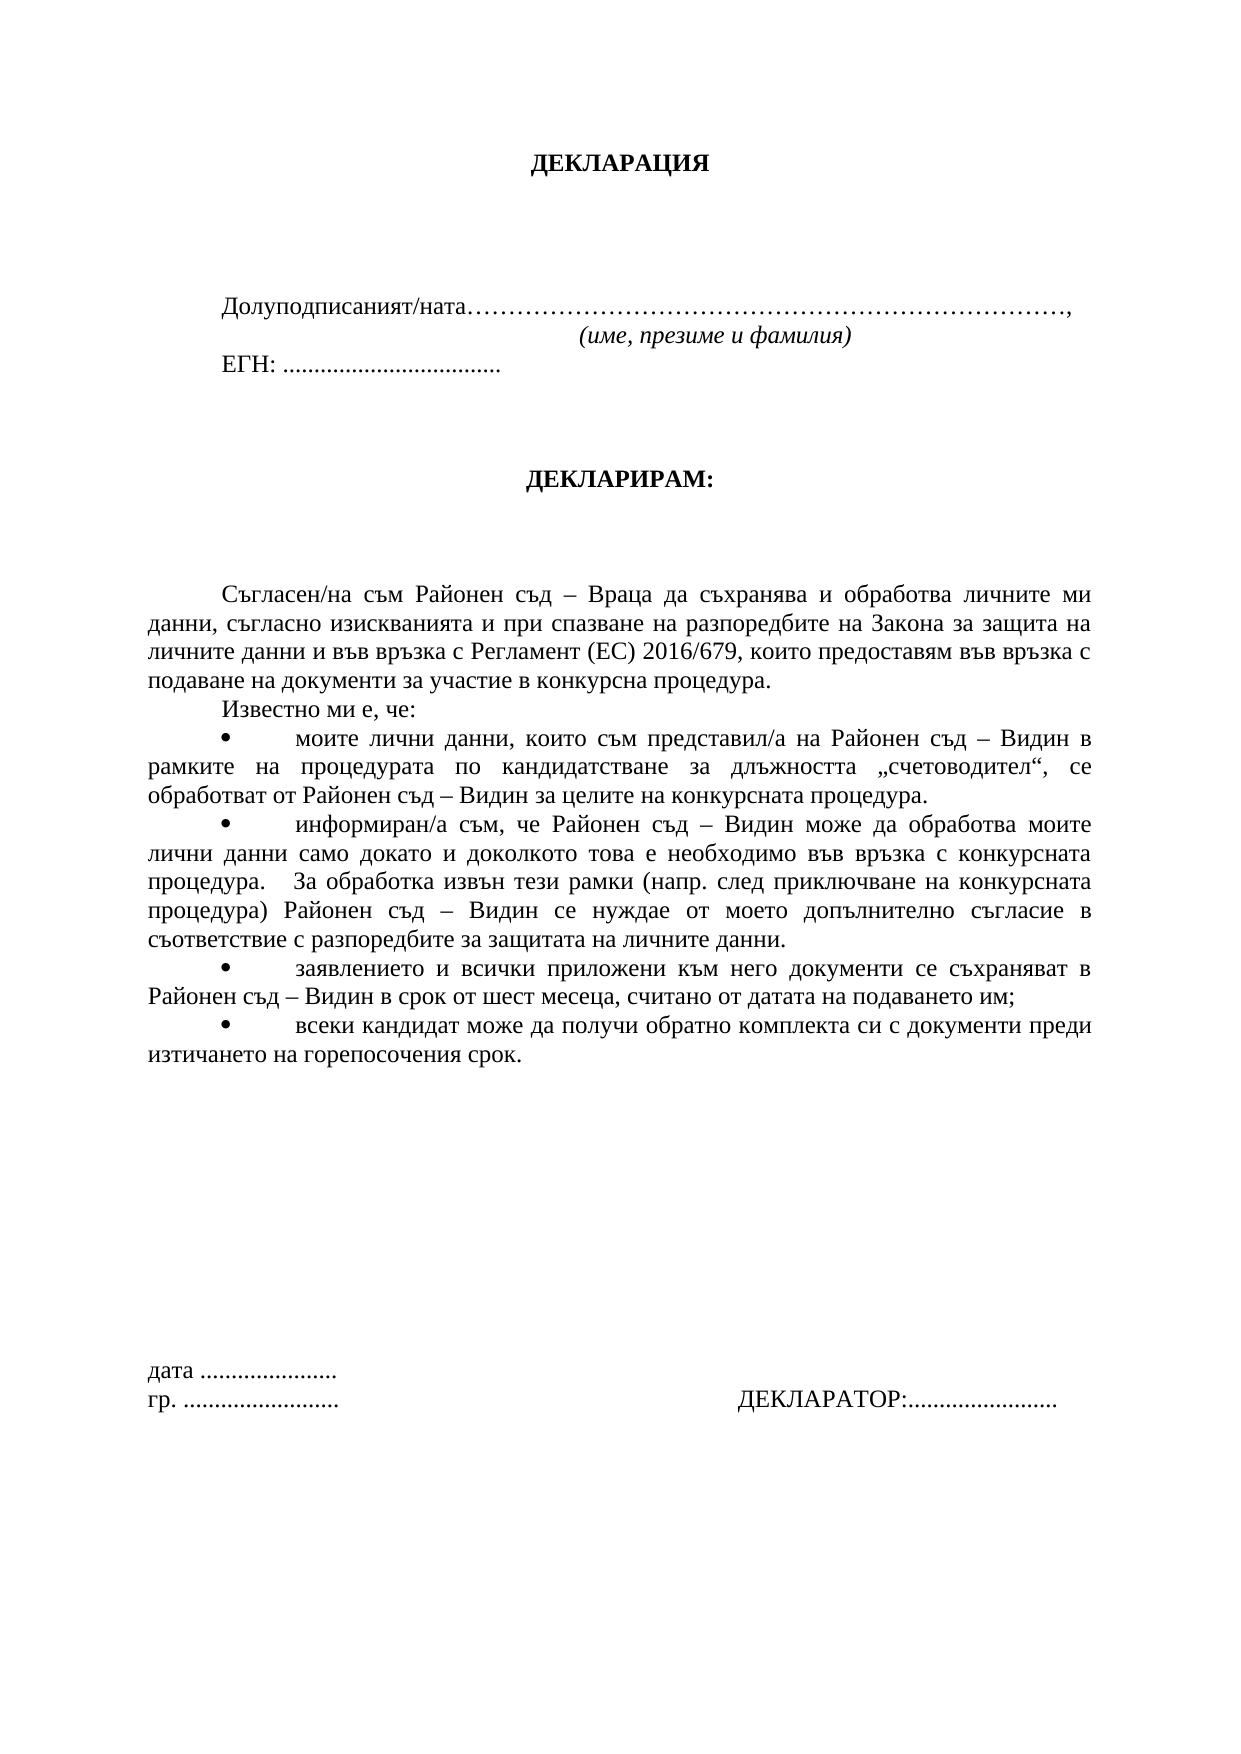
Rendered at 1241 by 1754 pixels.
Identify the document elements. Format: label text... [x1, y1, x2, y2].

text ДЕКЛАРАЦИЯ [148, 148, 1093, 176]
list моите лични данни, които съм представил/а на Районен съд – Видин в рамките на процедурата по кандидатстване за длъжността „счетоводител“, се обработват от Районен съд – Видин за целите на конкурсната процедура. [148, 723, 1093, 809]
text гр. ......................... ДЕКЛАРАТОР:........................ [148, 1384, 1093, 1413]
text Известно ми е, че: [148, 694, 1093, 723]
list информиран/а съм, че Районен съд – Видин може да обработва моите лични данни само докато и доколкото това е необходимо във връзка с конкурсната процедура. За обработка извън тези рамки (напр. след приключване на конкурсната процедура) Районен съд – Видин се нуждае от моето допълнително съгласие в съответствие с разпоредбите за защитата на личните данни. [148, 809, 1093, 953]
text ЕГН: ................................... [148, 349, 1093, 378]
text Долуподписаният/ната………………………………………………………………, [148, 291, 1093, 320]
text Съгласен/на съм Районен съд – Враца да съхранява и обработва личните ми данни, съгласно изискванията и при спазване на разпоредбите на Закона за защита на личните данни и във връзка с Регламент (ЕС) 2016/679, които предоставям във връзка с подаване на документи за участие в конкурсна процедура. [148, 579, 1093, 694]
text дата ...................... [148, 1355, 1093, 1384]
text ДЕКЛАРИРАМ: [148, 464, 1093, 493]
text (име, презиме и фамилия) [148, 320, 1093, 349]
list всеки кандидат може да получи обратно комплекта си с документи преди изтичането на горепосочения срок. [148, 1010, 1093, 1068]
list заявлението и всички приложени към него документи се съхраняват в Районен съд – Видин в срок от шест месеца, считано от датата на подаването им; [148, 953, 1093, 1010]
